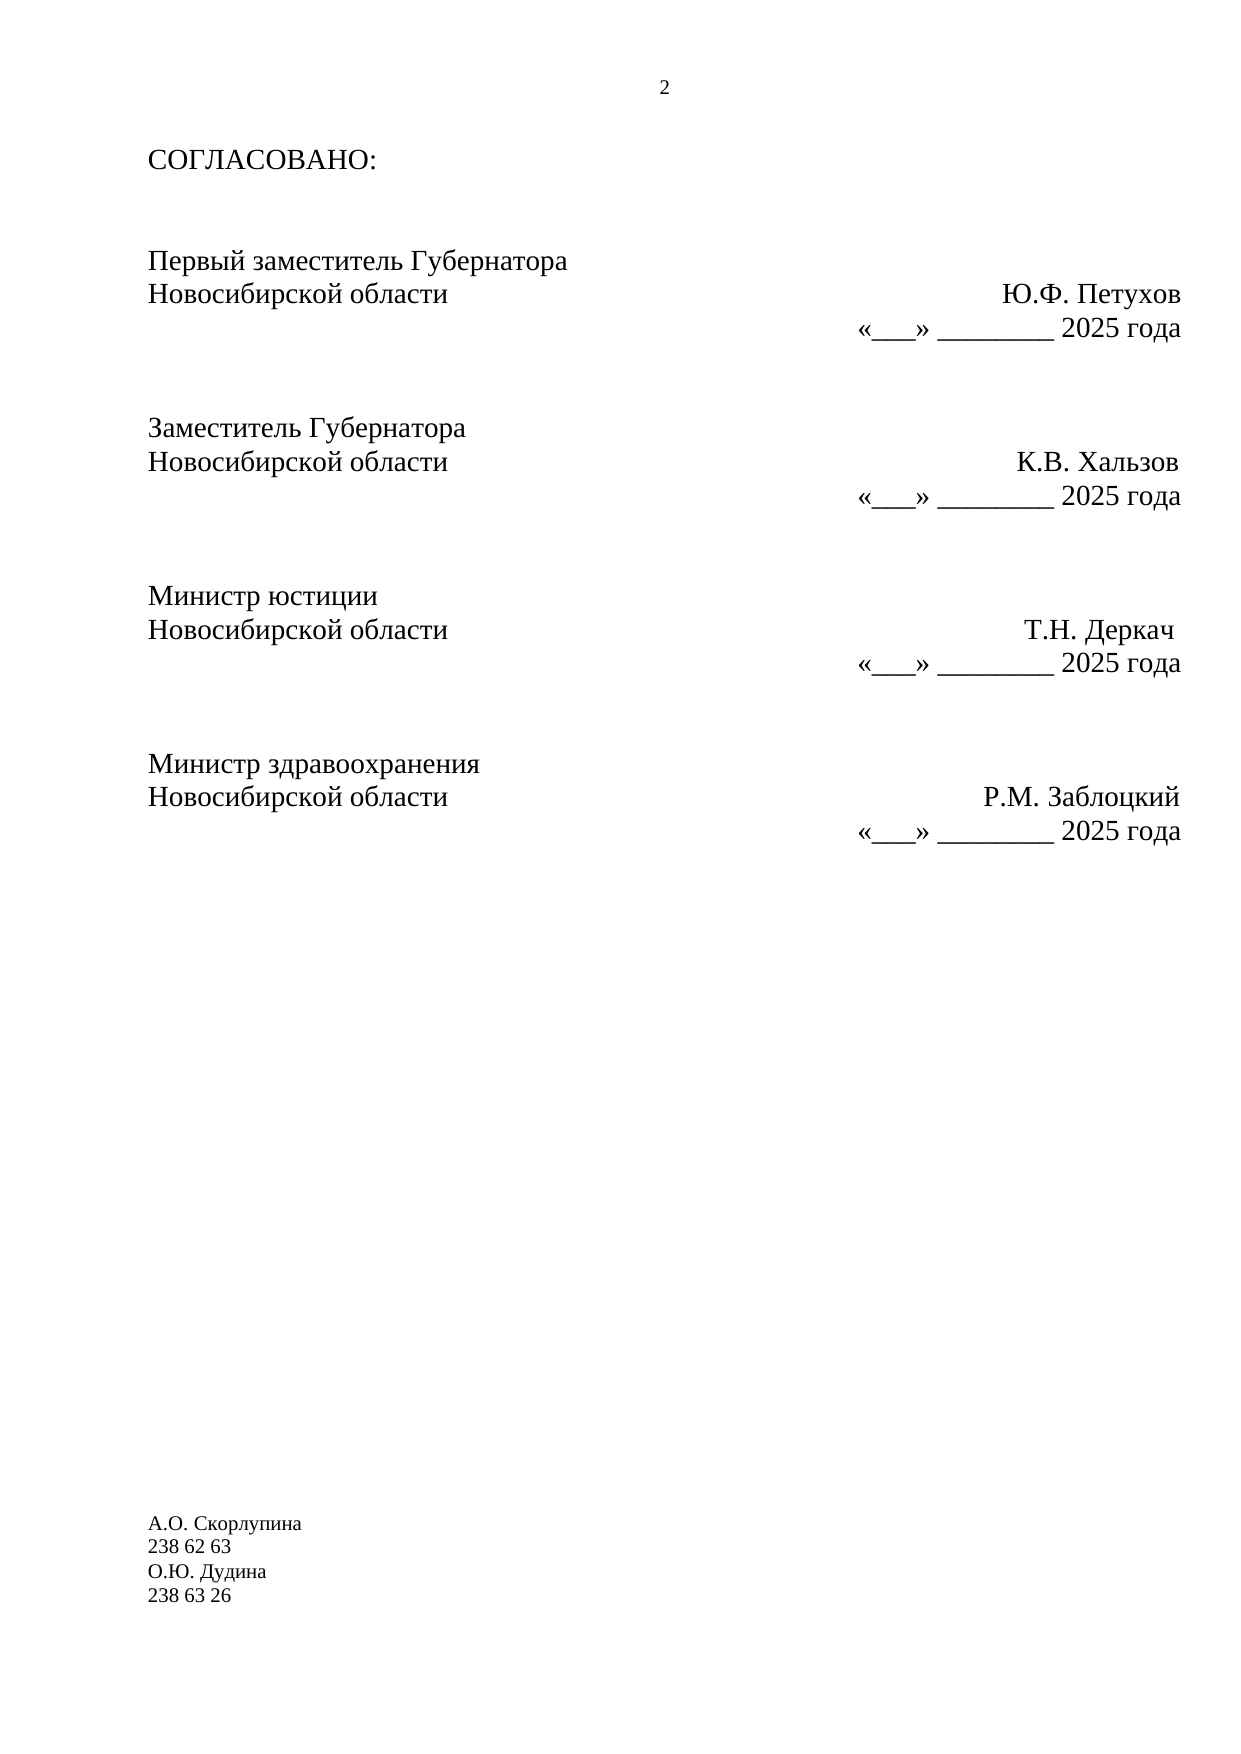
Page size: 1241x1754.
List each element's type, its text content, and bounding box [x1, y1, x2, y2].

text Первый заместитель Губернатора [148, 243, 1181, 276]
text СОГЛАСОВАНО: [148, 142, 1181, 176]
text 238 62 63 [148, 1534, 1181, 1558]
text А.О. Скорлупина [148, 1510, 1181, 1534]
text Министр здравоохранения [148, 746, 1181, 779]
text «___» ________ 2025 года [148, 645, 1181, 679]
text «___» ________ 2025 года [148, 813, 1181, 847]
text «___» ________ 2025 года [148, 310, 1181, 343]
text Новосибирской области К.В. Хальзов [148, 444, 1181, 478]
text 238 63 26 [148, 1583, 1181, 1607]
text «___» ________ 2025 года [148, 478, 1181, 511]
text Новосибирской области Ю.Ф. Петухов [148, 276, 1181, 310]
text Новосибирской области Р.М. Заблоцкий [148, 779, 1181, 813]
text О.Ю. Дудина [148, 1558, 1181, 1583]
text Заместитель Губернатора [148, 411, 1181, 444]
text Министр юстиции [148, 578, 1181, 612]
text Новосибирской области Т.Н. Деркач [148, 612, 1181, 645]
